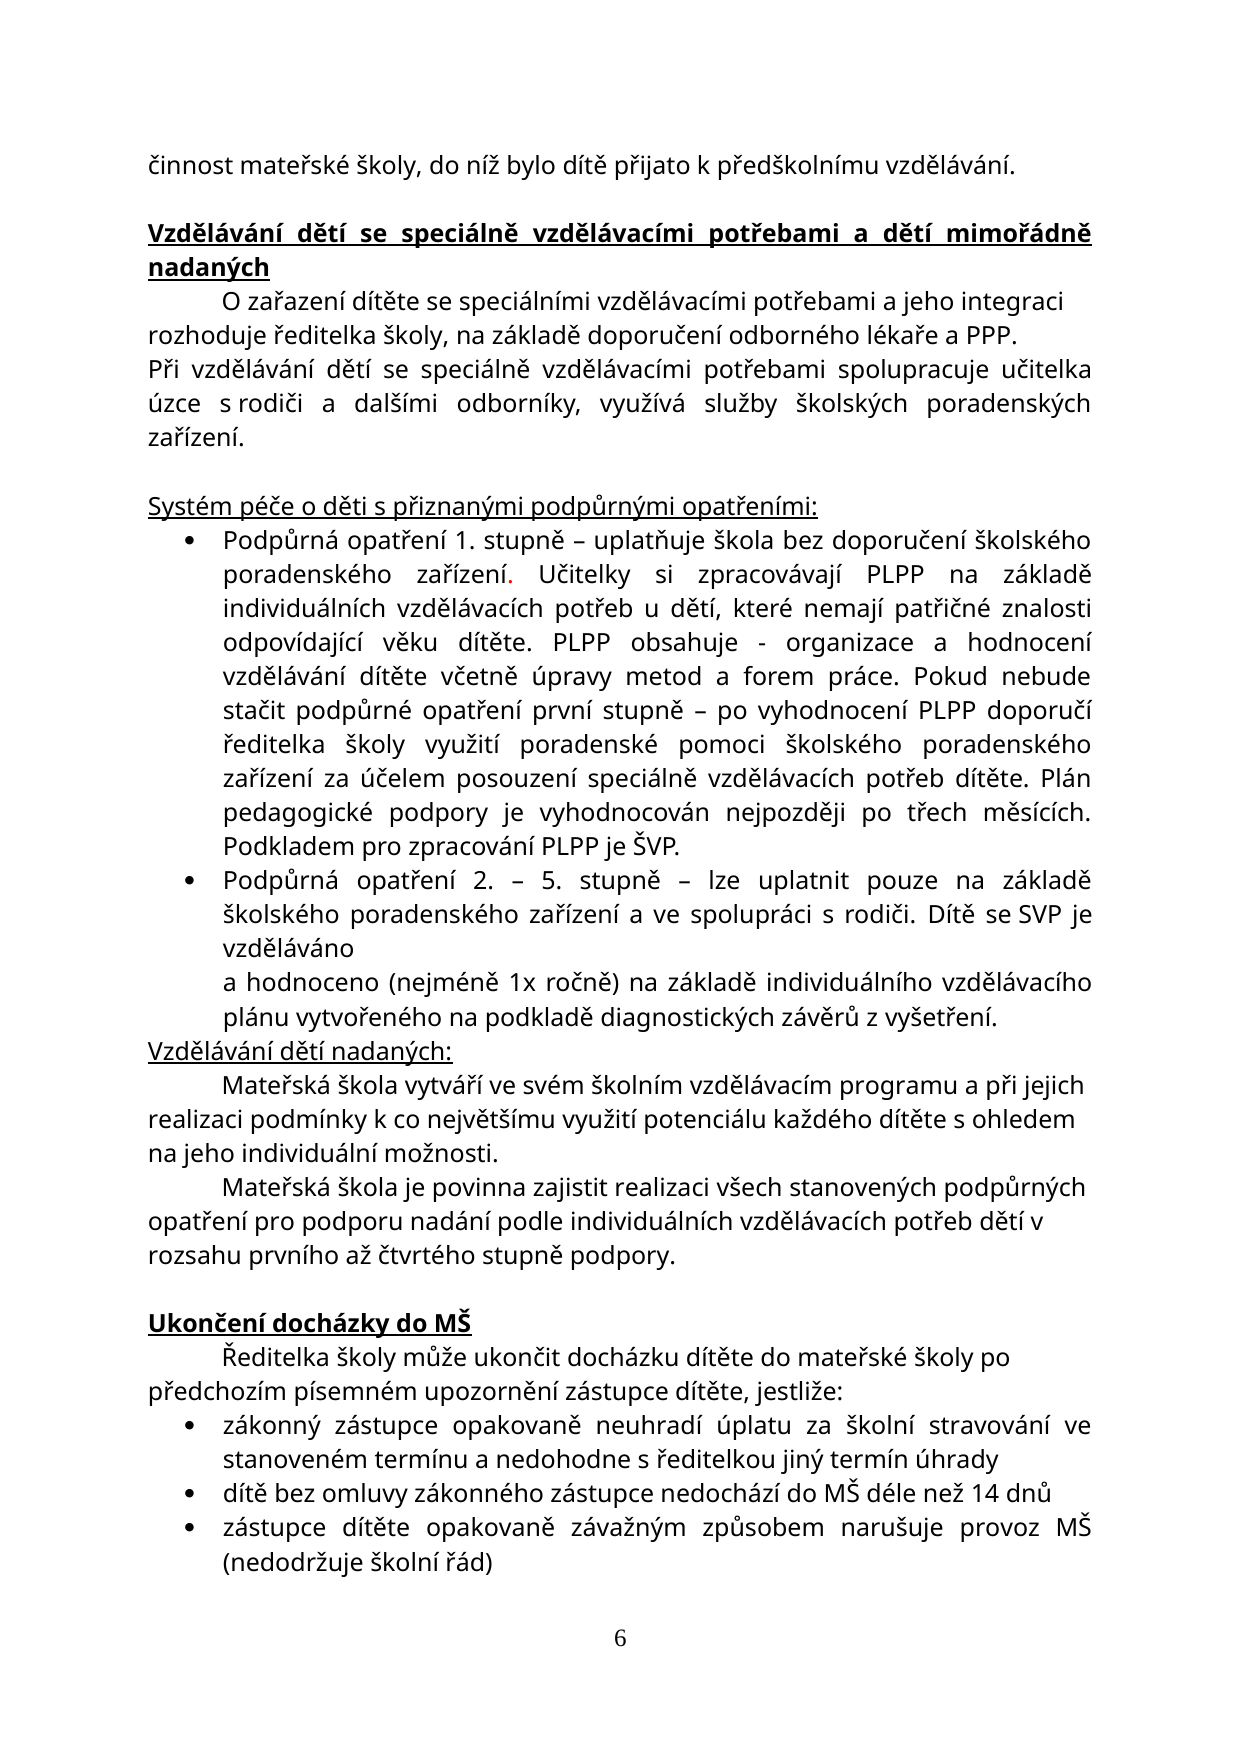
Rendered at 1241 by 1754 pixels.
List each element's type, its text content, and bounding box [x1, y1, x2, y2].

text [148, 148, 1093, 182]
text Mateřská škola vytváří ve svém školním vzdělávacím programu a při jejich realizaci podmínky k co největšímu využití potenciálu každého dítěte s ohledem na jeho individuální možnosti. [148, 1067, 1093, 1169]
list Podpůrná opatření 1. stupně – uplatňuje škola bez doporučení školského poradenského zařízení. Učitelky si zpracovávají PLPP na základě individuálních vzdělávacích potřeb u dětí, které nemají patřičné znalosti odpovídající věku dítěte. PLPP obsahuje - organizace a hodnocení vzdělávání dítěte včetně úpravy metod a forem práce. Pokud nebude stačit podpůrné opatření první stupně – po vyhodnocení PLPP doporučí ředitelka školy využití poradenské pomoci školského poradenského zařízení za účelem posouzení speciálně vzdělávacích potřeb dítěte. Plán pedagogické podpory je vyhodnocován nejpozději po třech měsících. Podkladem pro zpracování PLPP je ŠVP. [185, 522, 1093, 863]
list zákonný zástupce opakovaně neuhradí úplatu za školní stravování ve stanoveném termínu a nedohodne s ředitelkou jiný termín úhrady [185, 1408, 1093, 1476]
list zástupce dítěte opakovaně závažným způsobem narušuje provoz MŠ (nedodržuje školní řád) [185, 1510, 1093, 1578]
list Podpůrná opatření 2. – 5. stupně – lze uplatnit pouze na základě školského poradenského zařízení a ve spolupráci s rodiči. Dítě se SVP je vzděláváno a hodnoceno (nejméně 1x ročně) na základě individuálního vzdělávacího plánu vytvořeného na podkladě diagnostických závěrů z vyšetření. [185, 863, 1093, 1033]
text Mateřská škola je povinna zajistit realizaci všech stanovených podpůrných opatření pro podporu nadání podle individuálních vzdělávacích potřeb dětí v rozsahu prvního až čtvrtého stupně podpory. [148, 1169, 1093, 1272]
text Vzdělávání dětí nadaných: [148, 1033, 1093, 1067]
text Ukončení docházky do MŠ [148, 1306, 1093, 1340]
text Systém péče o děti s přiznanými podpůrnými opatřeními: [148, 488, 1093, 522]
text Při vzdělávání dětí se speciálně vzdělávacími potřebami spolupracuje učitelka úzce s rodiči a dalšími odborníky, využívá služby školských poradenských zařízení. [148, 352, 1093, 454]
text Ředitelka školy může ukončit docházku dítěte do mateřské školy po předchozím písemném upozornění zástupce dítěte, jestliže: [148, 1340, 1093, 1408]
list dítě bez omluvy zákonného zástupce nedochází do MŠ déle než 14 dnů [185, 1476, 1093, 1510]
text O zařazení dítěte se speciálními vzdělávacími potřebami a jeho integraci rozhoduje ředitelka školy, na základě doporučení odborného lékaře a PPP. [148, 284, 1093, 352]
text Vzdělávání dětí se speciálně vzdělávacími potřebami a dětí mimořádně nadaných [148, 216, 1093, 284]
